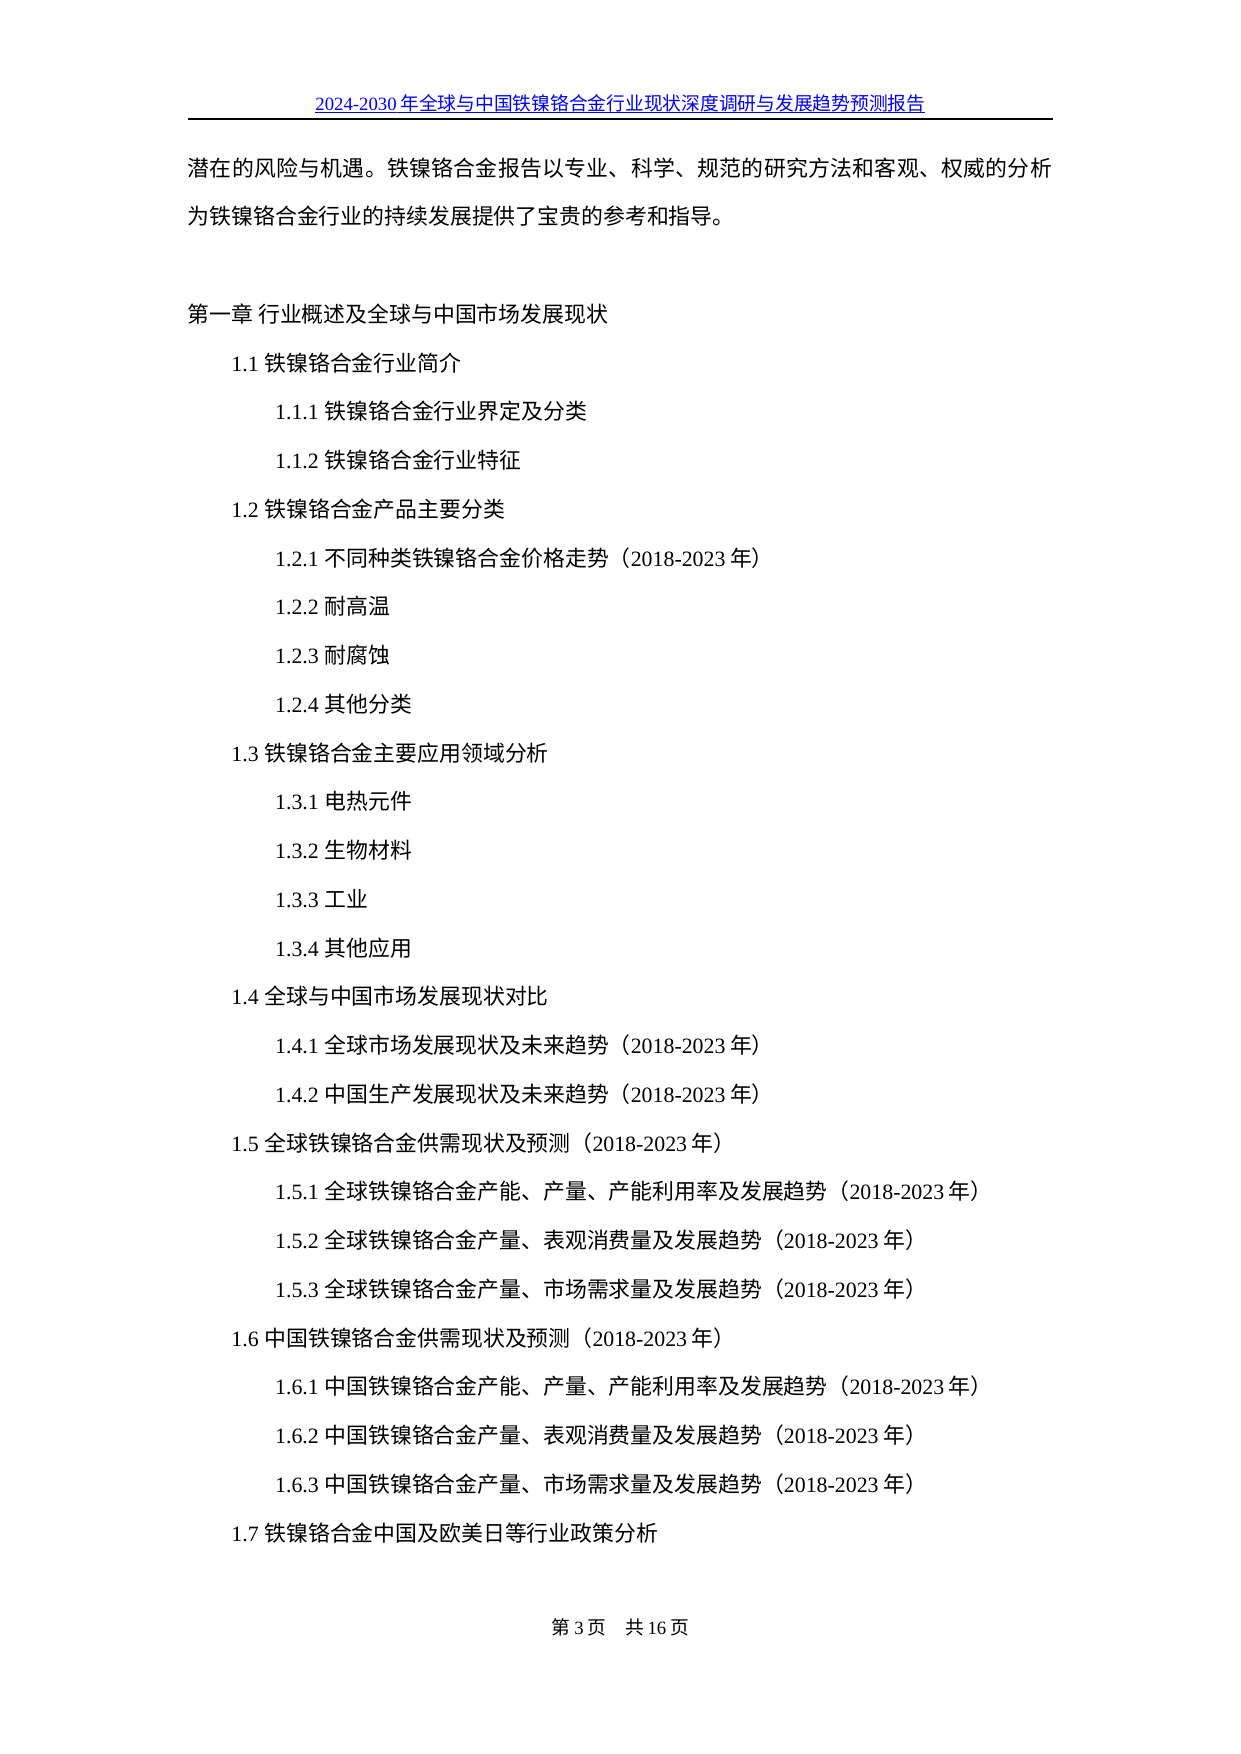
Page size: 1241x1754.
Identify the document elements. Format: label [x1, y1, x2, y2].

text [187, 150, 1053, 1548]
